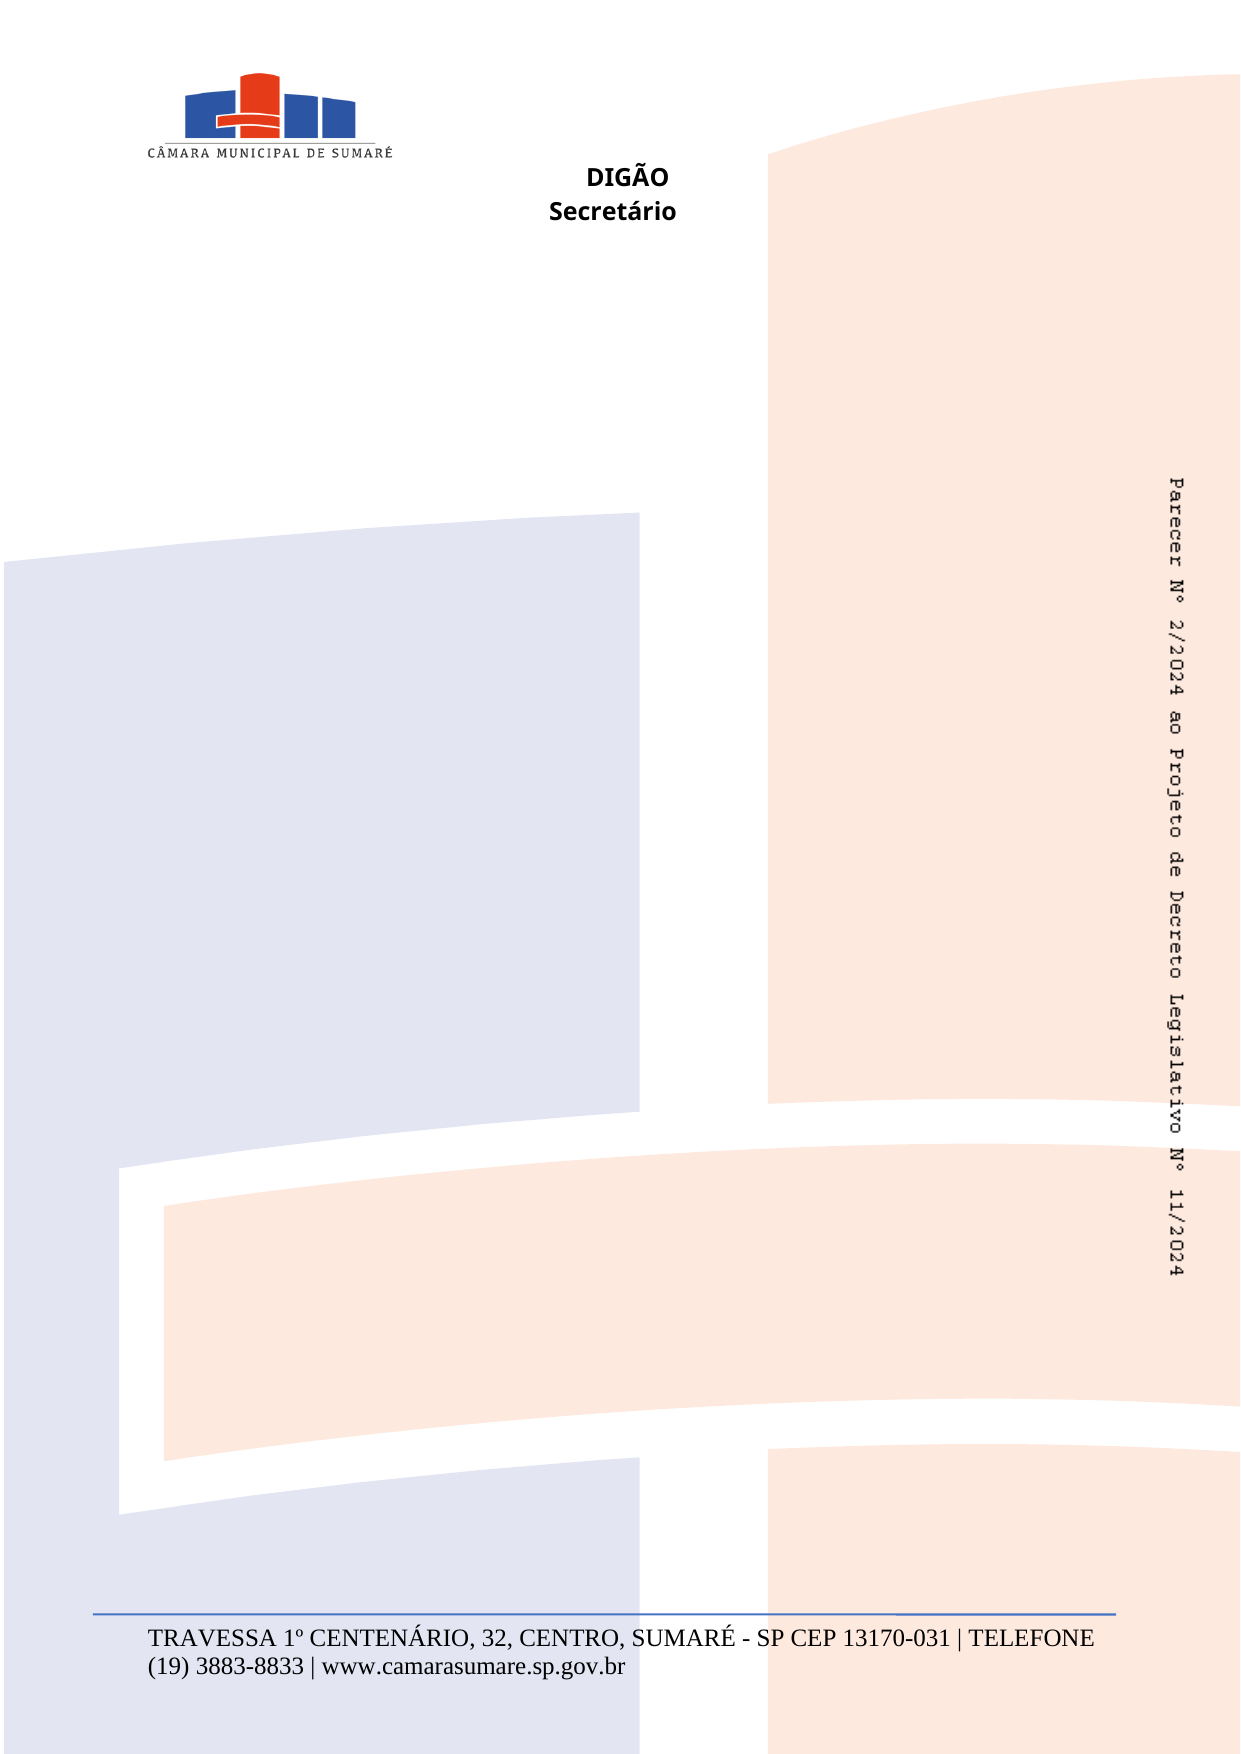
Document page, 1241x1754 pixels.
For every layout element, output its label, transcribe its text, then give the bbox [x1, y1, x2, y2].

picture [1142, 474, 1205, 1280]
picture [147, 73, 394, 160]
text DIGÃO [148, 160, 1107, 194]
text Secretário [443, 194, 1107, 228]
